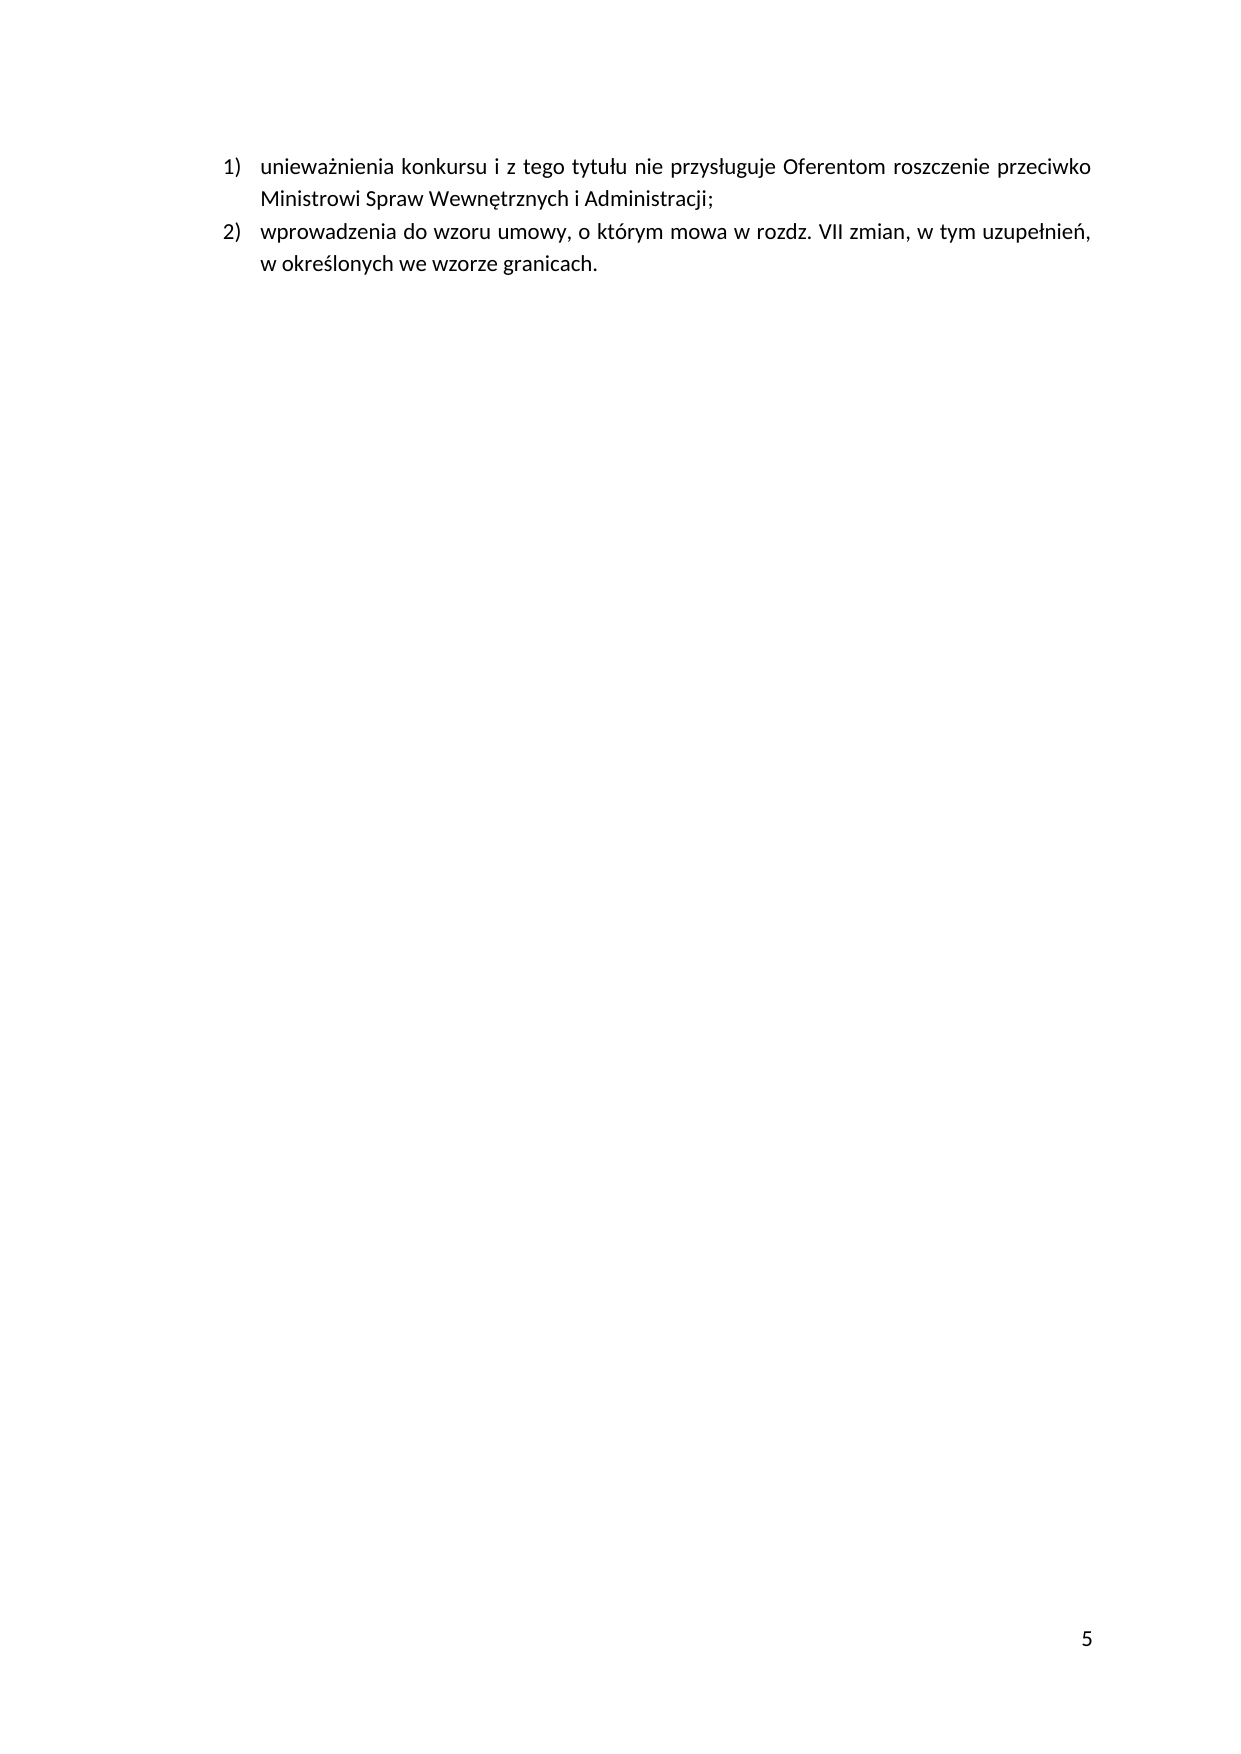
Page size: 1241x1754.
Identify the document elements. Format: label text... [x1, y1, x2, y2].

list unieważnienia konkursu i z tego tytułu nie przysługuje Oferentom roszczenie przeciwko Ministrowi Spraw Wewnętrznych i Administracji; [223, 148, 1093, 213]
list wprowadzenia do wzoru umowy, o którym mowa w rozdz. VII zmian, w tym uzupełnień, w określonych we wzorze granicach. [223, 213, 1093, 278]
